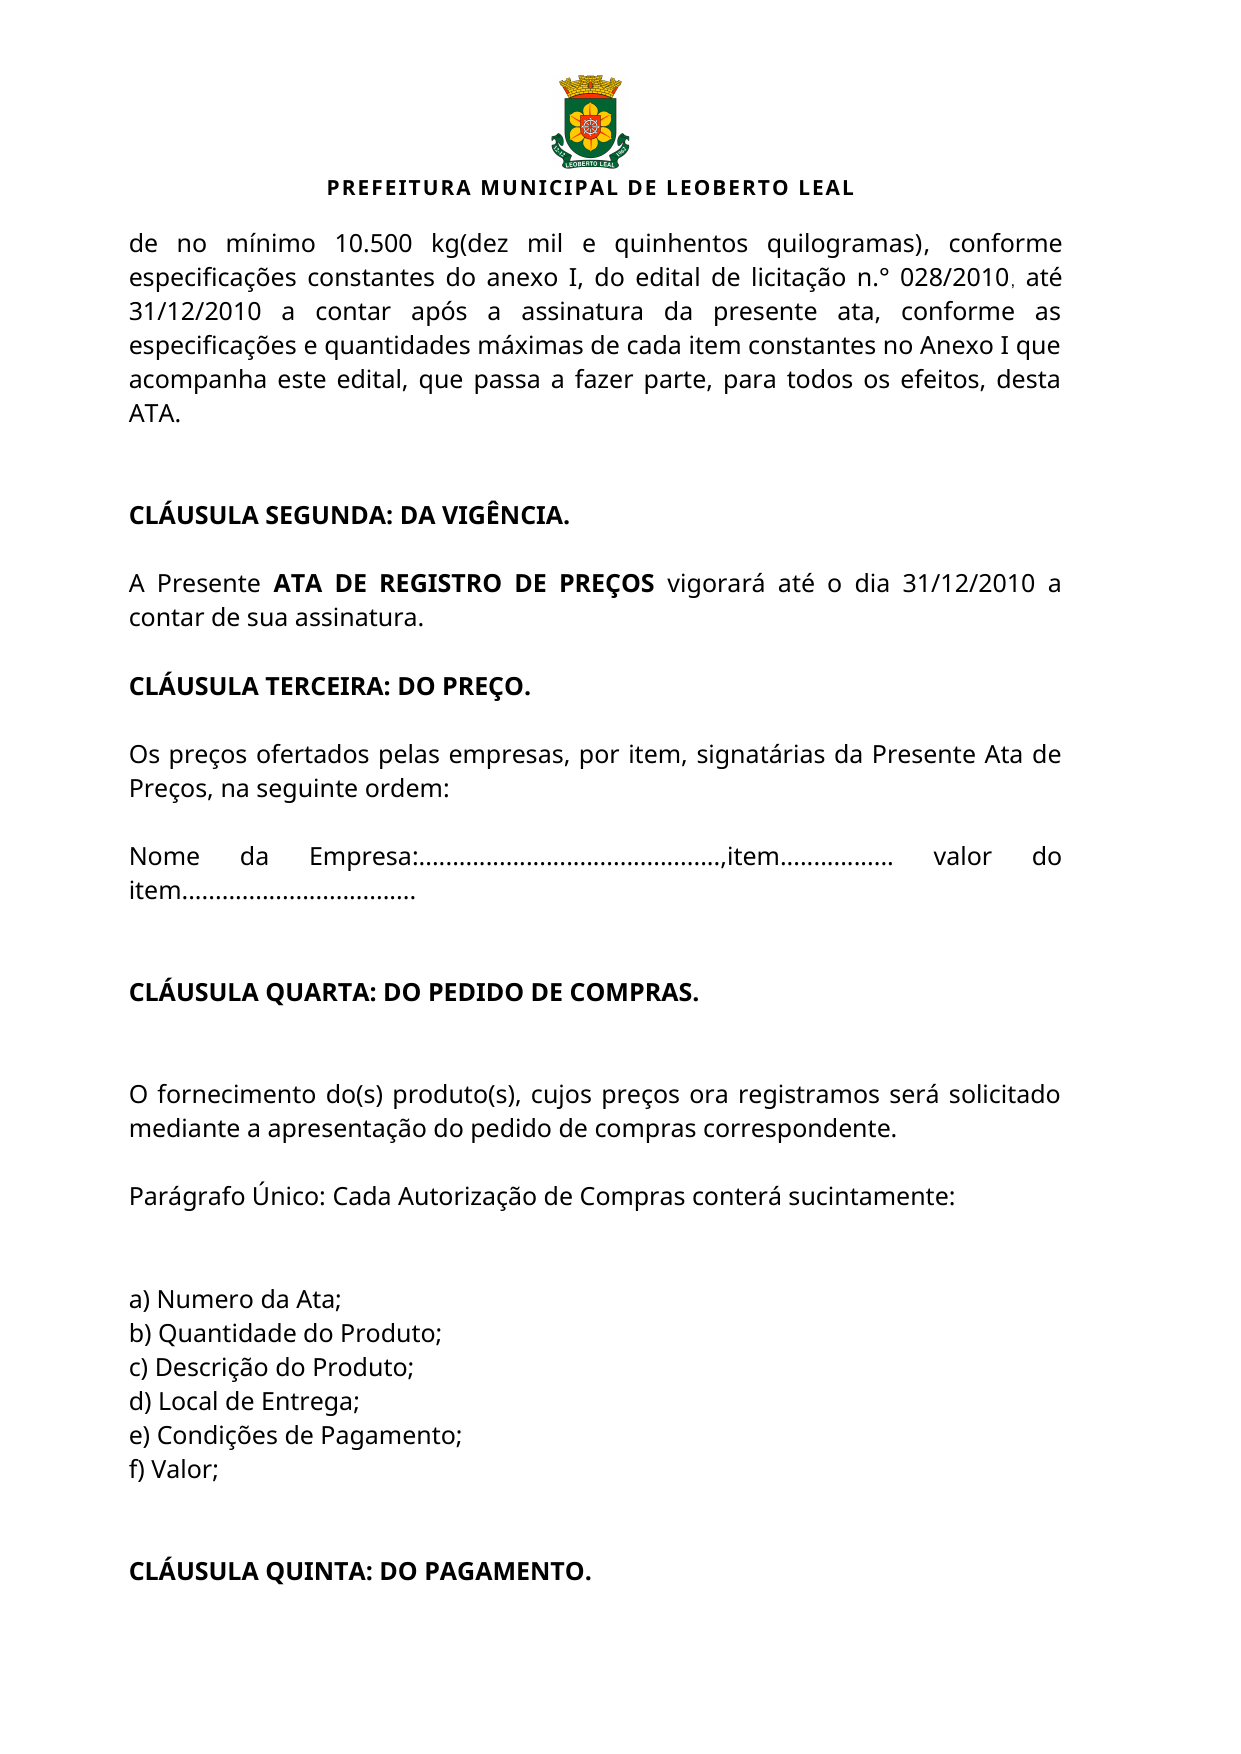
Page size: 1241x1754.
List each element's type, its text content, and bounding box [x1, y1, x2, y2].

text Parágrafo Único: Cada Autorização de Compras conterá sucintamente: [128, 1179, 1063, 1213]
text a) Numero da Ata; [128, 1281, 1063, 1315]
text Os preços ofertados pelas empresas, por item, signatárias da Presente Ata de Preços, na seguinte ordem: [128, 736, 1063, 804]
text A Presente ATA DE REGISTRO DE PREÇOS vigorará até o dia 31/12/2010 a contar de sua assinatura. [128, 566, 1063, 634]
text Nome da Empresa:.............................................,item................. valor do item................................... [128, 838, 1063, 907]
text d) Local de Entrega; [128, 1383, 1063, 1417]
picture [551, 75, 630, 169]
subtitle CLÁUSULA SEGUNDA: DA VIGÊNCIA. [128, 498, 1063, 532]
text CLÁUSULA QUINTA: DO PAGAMENTO. [128, 1554, 1063, 1588]
text O fornecimento do(s) produto(s), cujos preços ora registramos será solicitado mediante a apresentação do pedido de compras correspondente. [128, 1077, 1063, 1145]
text b) Quantidade do Produto; [128, 1315, 1063, 1349]
text f) Valor; [128, 1452, 1063, 1486]
text c) Descrição do Produto; [128, 1349, 1063, 1383]
text e) Condições de Pagamento; [128, 1417, 1063, 1452]
text CLÁUSULA QUARTA: DO PEDIDO DE COMPRAS. [128, 975, 1063, 1009]
text CLÁUSULA TERCEIRA: DO PREÇO. [128, 668, 1063, 702]
